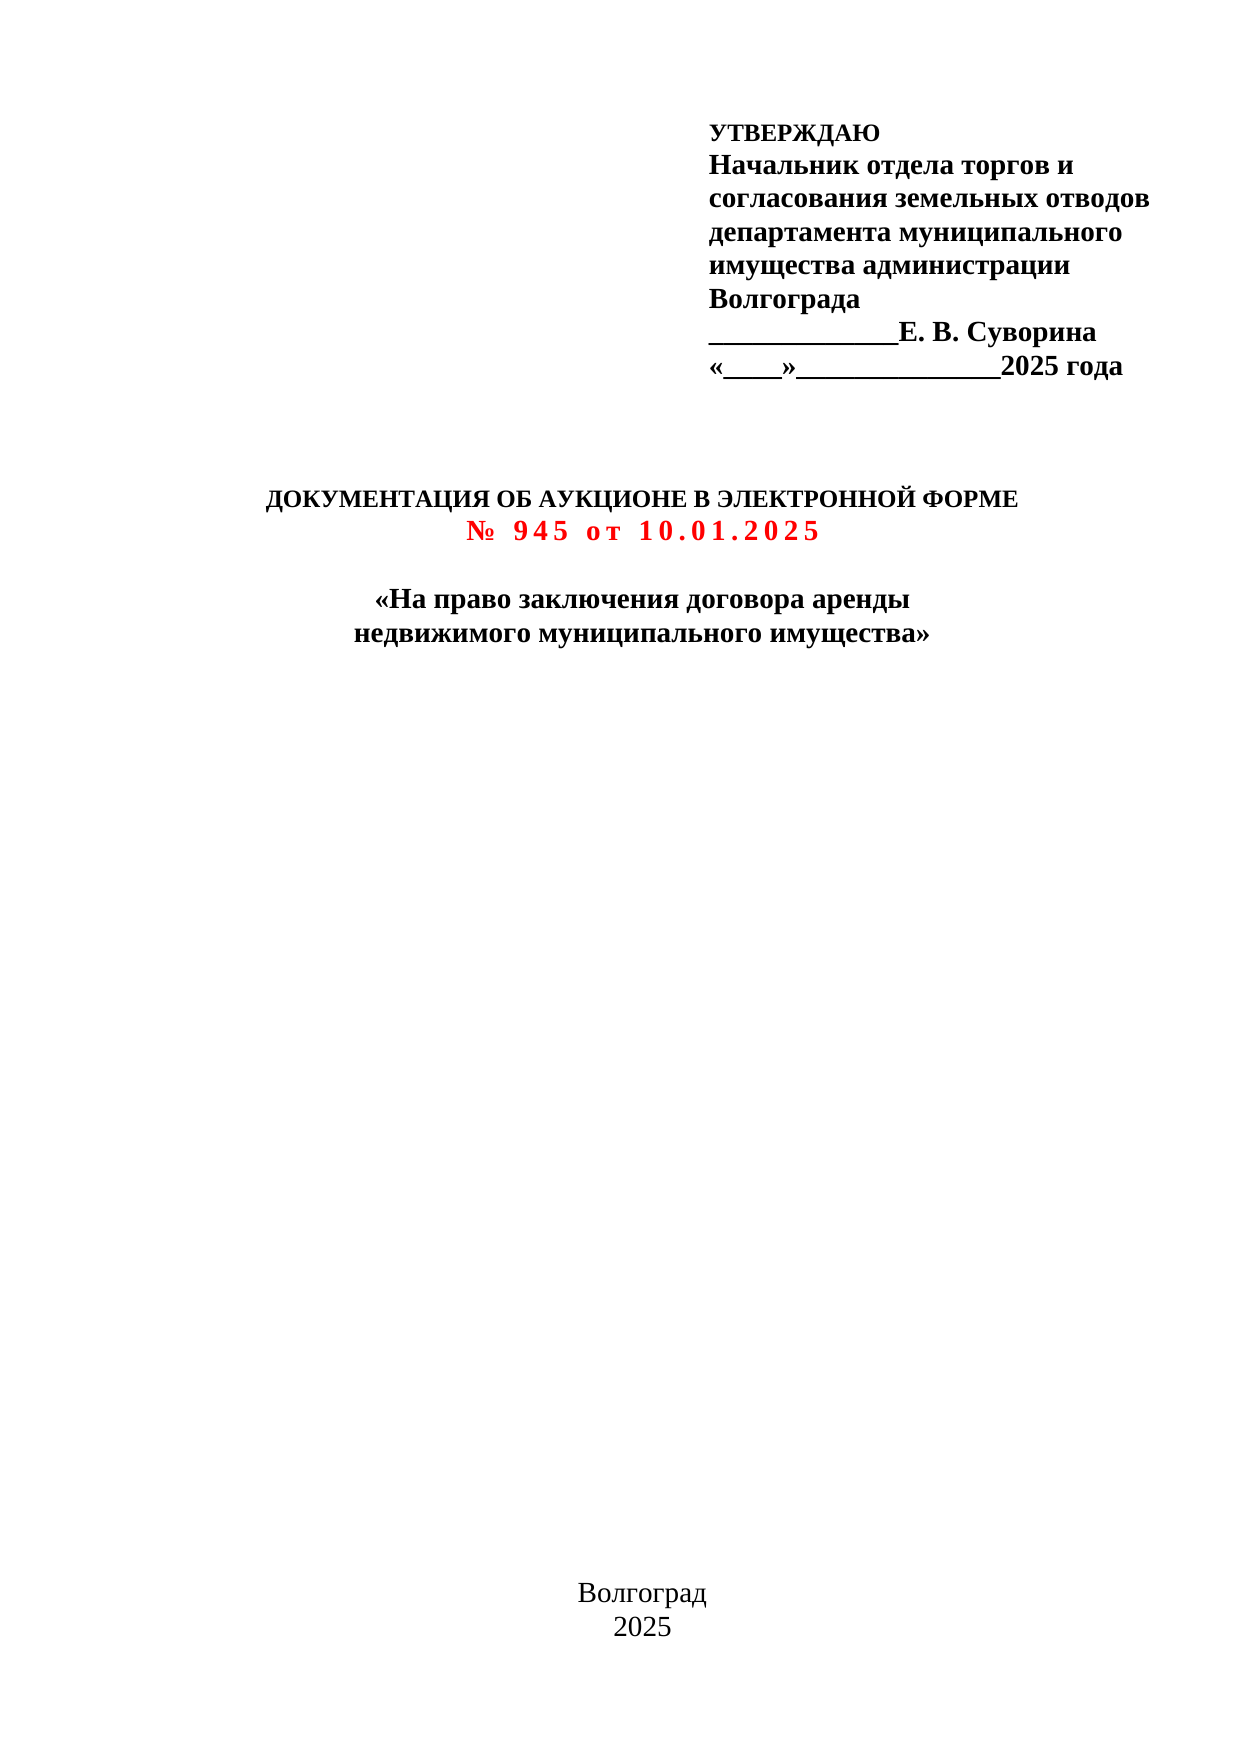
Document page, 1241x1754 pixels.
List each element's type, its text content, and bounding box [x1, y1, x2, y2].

text «____»______________2025 года [118, 348, 1185, 382]
text Волгограда [709, 281, 1185, 314]
text недвижимого муниципального имущества» [118, 615, 1166, 649]
text «На право заключения договора аренды [118, 582, 1166, 615]
text № 945 от 10.01.2025 [118, 513, 1166, 546]
text ДОКУМЕНТАЦИЯ ОБ АУКЦИОНЕ В ЭЛЕКТРОННОЙ ФОРМЕ [118, 484, 1166, 513]
text департамента муниципального имущества администрации [709, 214, 1185, 281]
text _____________Е. В. Суворина [118, 314, 1185, 348]
text Начальник отдела торгов и согласования земельных отводов [709, 147, 1185, 214]
text УТВЕРЖДАЮ [709, 118, 1185, 147]
